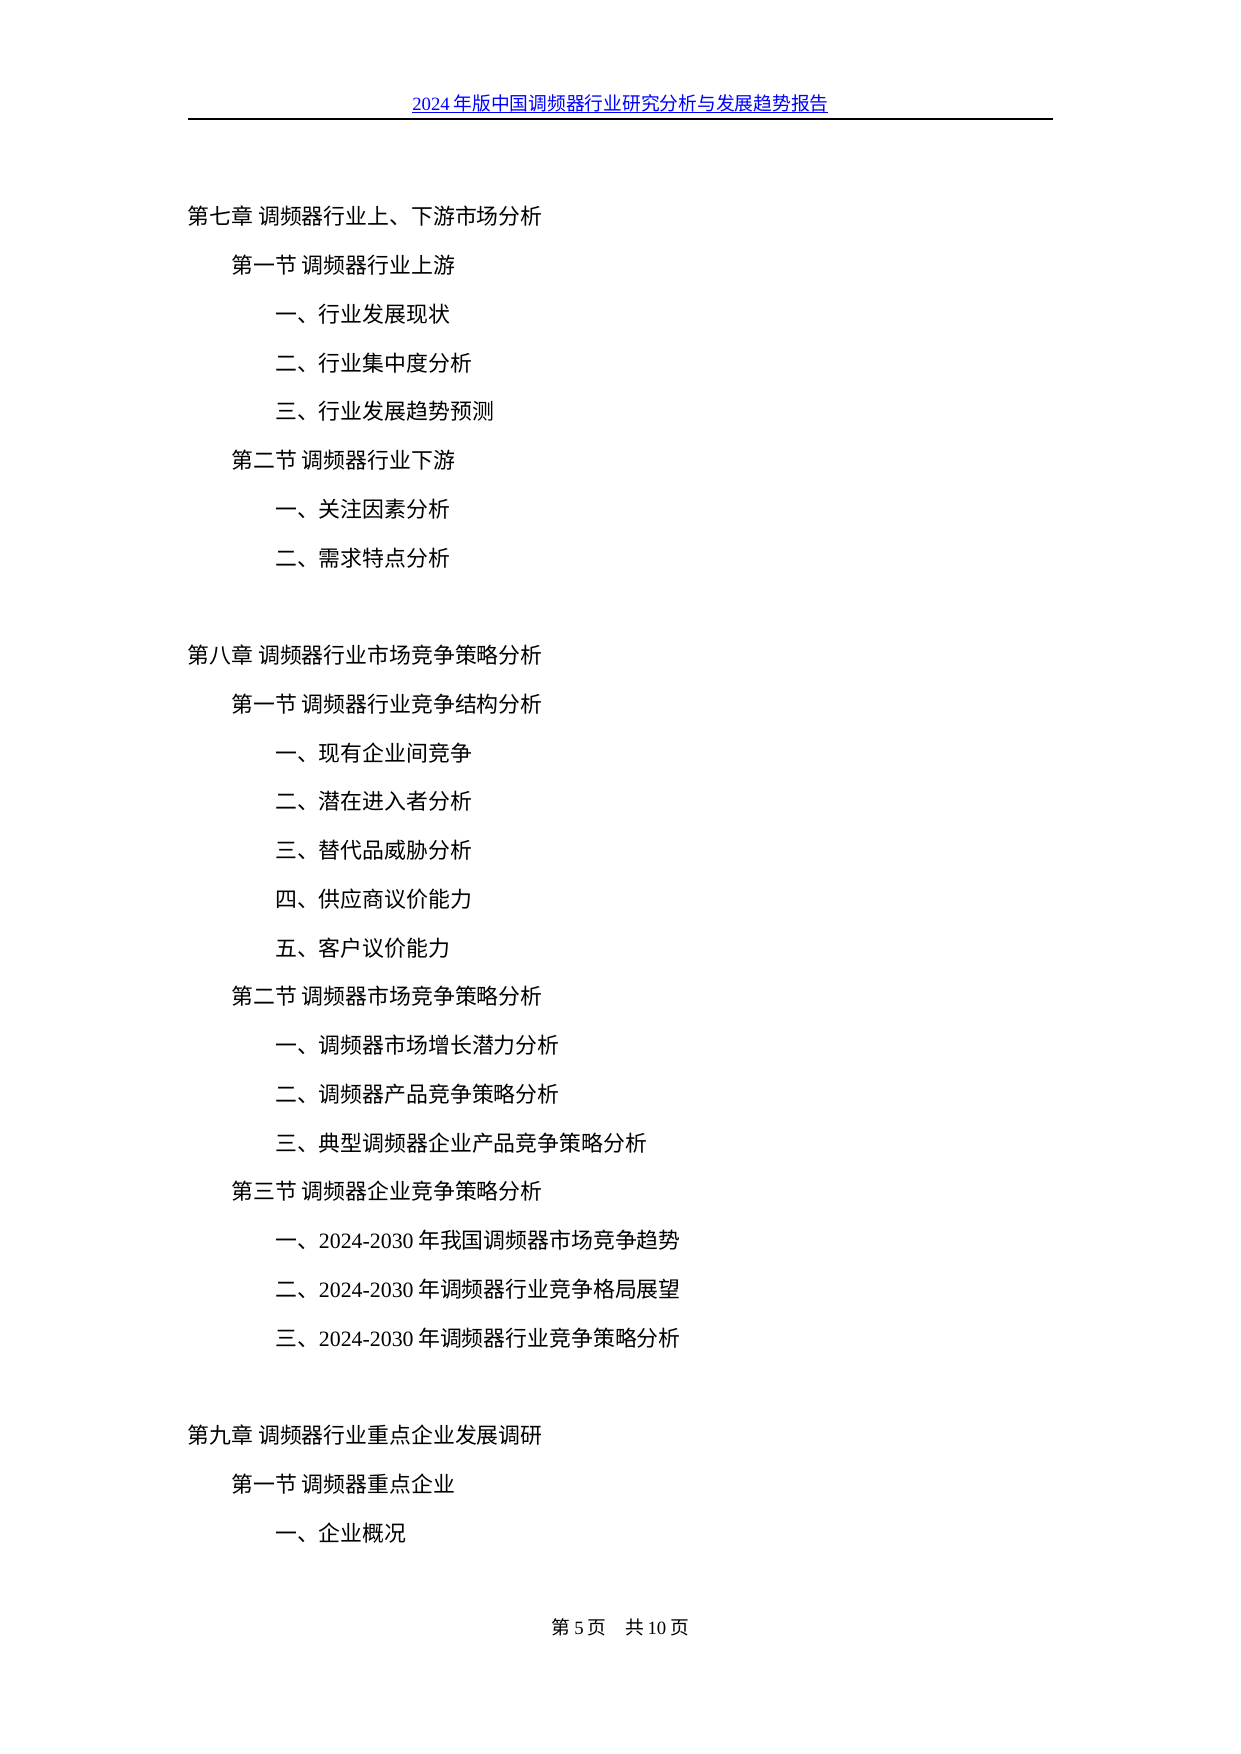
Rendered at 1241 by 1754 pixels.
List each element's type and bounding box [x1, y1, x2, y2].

text [187, 150, 1053, 1548]
